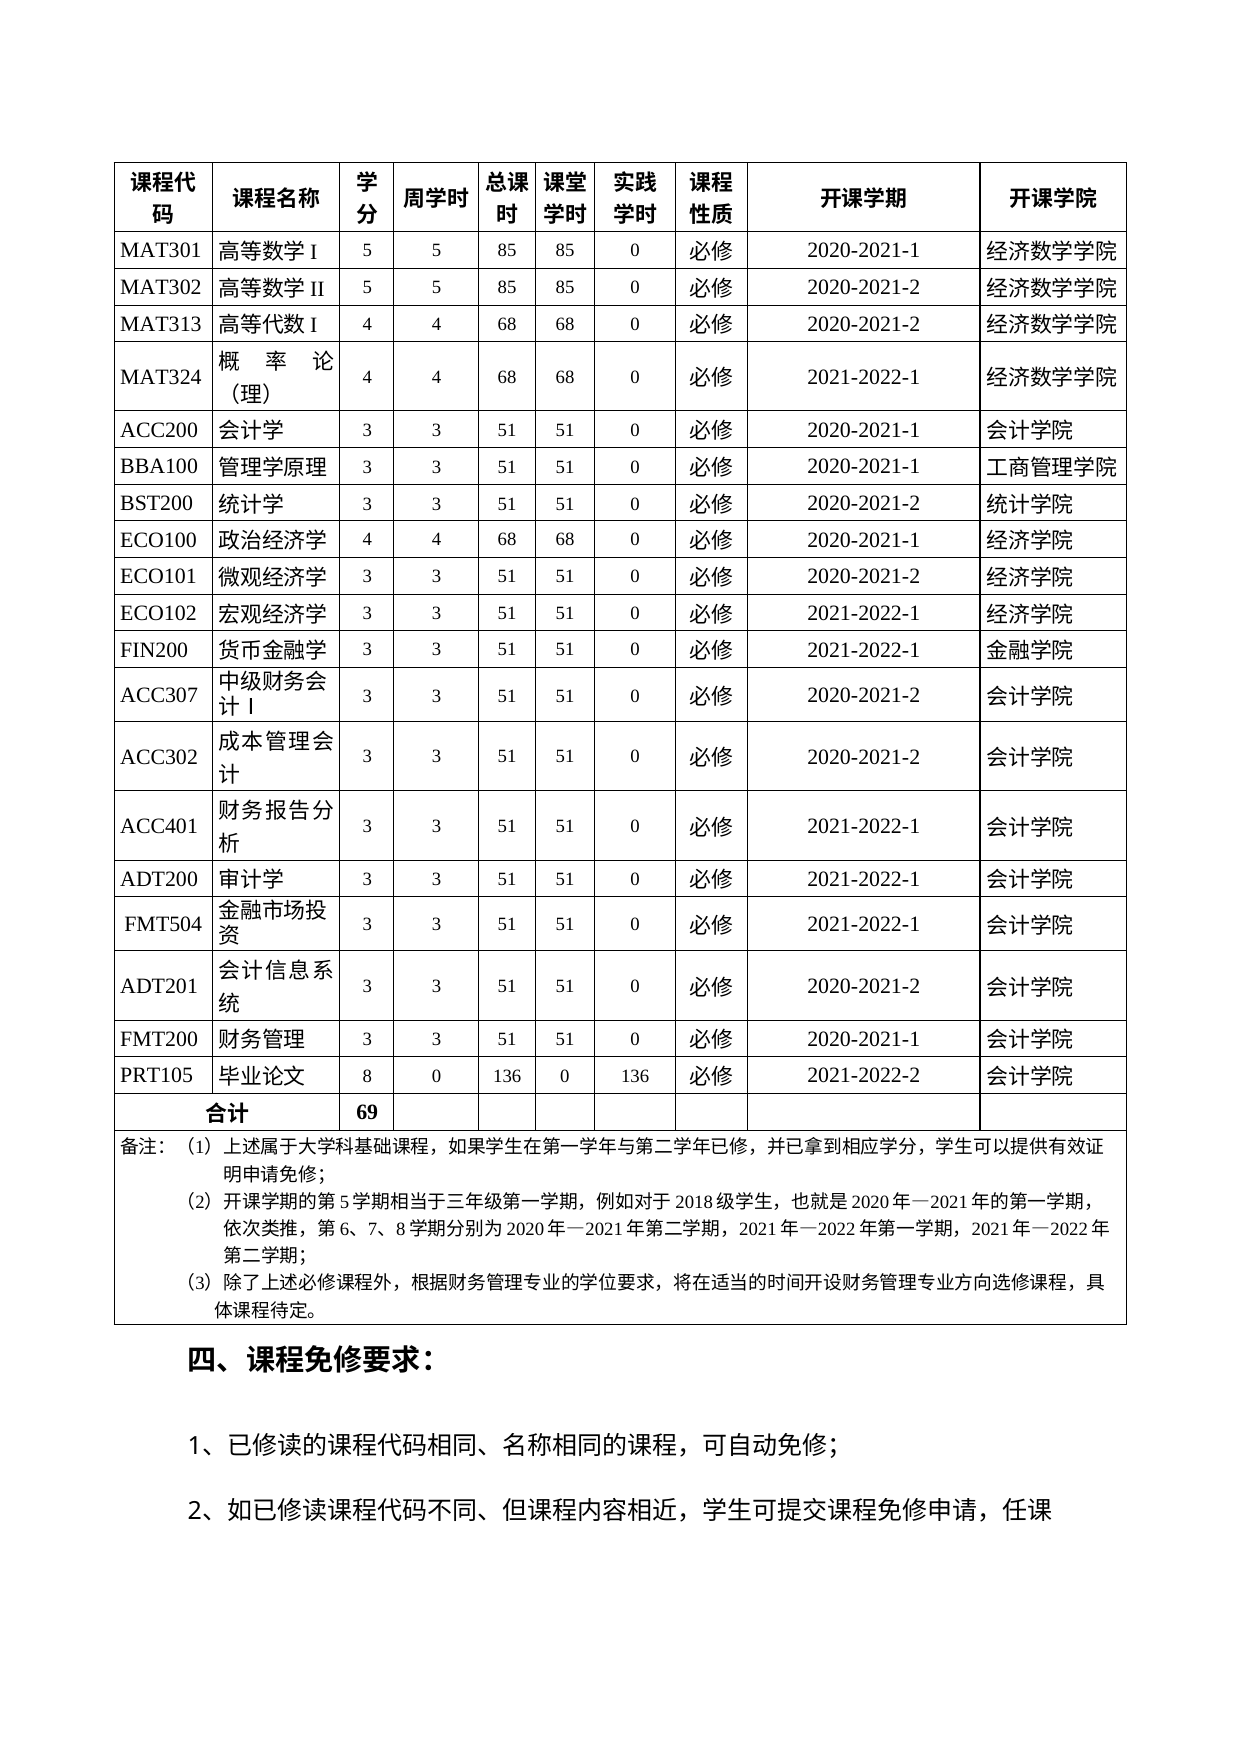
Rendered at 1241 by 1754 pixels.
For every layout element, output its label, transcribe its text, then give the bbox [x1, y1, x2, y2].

table_cell 85 [536, 232, 594, 268]
table_cell 0 [595, 521, 675, 557]
table_cell 2020-2021-1 [748, 232, 979, 268]
table_cell 85 [479, 232, 535, 268]
table_cell 成本管理会计 [213, 722, 339, 790]
table_cell 3 [340, 595, 393, 630]
table_cell 2021-2022-1 [748, 791, 979, 859]
table_cell 68 [479, 342, 535, 410]
table_cell 0 [595, 722, 675, 790]
table_cell 金融市场投资 [213, 897, 339, 950]
text 四、课程免修要求： [187, 1325, 1053, 1390]
table_cell 4 [340, 342, 393, 410]
table_cell 51 [536, 411, 594, 447]
table_cell ACC302 [115, 722, 212, 790]
table_header 课程代码 [115, 163, 212, 231]
table_cell 3 [340, 722, 393, 790]
table_header 开课学期 [748, 163, 979, 231]
table_cell 0 [595, 558, 675, 594]
table_cell 5 [340, 232, 393, 268]
table_cell 3 [394, 558, 478, 594]
table_cell 5 [394, 232, 478, 268]
table_cell 3 [394, 485, 478, 520]
table_cell 必修 [676, 595, 747, 630]
table_cell 51 [479, 631, 535, 667]
table_cell 51 [479, 722, 535, 790]
table_cell 2020-2021-2 [748, 668, 979, 721]
table_cell 3 [340, 951, 393, 1019]
table_cell 经济数学学院 [981, 342, 1126, 410]
table_cell 0 [595, 485, 675, 520]
table_cell 2020-2021-1 [748, 521, 979, 557]
table_cell 必修 [676, 448, 747, 484]
table_cell 3 [340, 448, 393, 484]
table_cell 5 [394, 269, 478, 304]
table_cell 会计学院 [981, 1057, 1126, 1093]
table_cell 51 [479, 485, 535, 520]
table_cell 2020-2021-2 [748, 558, 979, 594]
table_cell BBA100 [115, 448, 212, 484]
table_cell 51 [479, 595, 535, 630]
table_cell 工商管理学院 [981, 448, 1126, 484]
table_cell 51 [536, 631, 594, 667]
table_cell 3 [394, 951, 478, 1019]
table_cell 必修 [676, 791, 747, 859]
table_cell 必修 [676, 306, 747, 341]
table_cell ECO102 [115, 595, 212, 630]
table_cell MAT301 [115, 232, 212, 268]
table_cell 必修 [676, 861, 747, 896]
table_cell MAT302 [115, 269, 212, 304]
table_cell 3 [394, 631, 478, 667]
table_cell 中级财务会计Ⅰ [213, 668, 339, 721]
table_cell 2020-2021-2 [748, 485, 979, 520]
table_cell 必修 [676, 232, 747, 268]
table_cell 51 [536, 722, 594, 790]
table_cell 财务报告分析 [213, 791, 339, 859]
table_cell 2020-2021-2 [748, 306, 979, 341]
table_cell 必修 [676, 485, 747, 520]
table_cell 经济数学学院 [981, 269, 1126, 304]
table_cell 必修 [676, 631, 747, 667]
table_cell 3 [394, 668, 478, 721]
table_cell 3 [340, 485, 393, 520]
table_cell 3 [394, 791, 478, 859]
table_cell 财务管理 [213, 1021, 339, 1056]
table_cell 51 [536, 558, 594, 594]
table_cell 3 [340, 1021, 393, 1056]
table_cell 必修 [676, 521, 747, 557]
table_cell 会计学院 [981, 861, 1126, 896]
table_cell 会计学院 [981, 668, 1126, 721]
table_cell 2021-2022-2 [748, 1057, 979, 1093]
table_cell 3 [394, 861, 478, 896]
table_cell 3 [340, 861, 393, 896]
table_cell 51 [536, 791, 594, 859]
table_cell 85 [536, 269, 594, 304]
table_cell BST200 [115, 485, 212, 520]
table_cell 51 [536, 861, 594, 896]
table_cell 51 [479, 861, 535, 896]
table_cell 0 [595, 861, 675, 896]
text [187, 1476, 1053, 1541]
table_cell 宏观经济学 [213, 595, 339, 630]
table_cell 2020-2021-1 [748, 1021, 979, 1056]
table_cell 3 [340, 897, 393, 950]
table_cell 4 [340, 306, 393, 341]
table_cell 4 [394, 306, 478, 341]
table_cell 68 [479, 306, 535, 341]
table_cell 经济数学学院 [981, 306, 1126, 341]
table_cell MAT313 [115, 306, 212, 341]
table_cell 51 [536, 897, 594, 950]
table_cell [676, 1094, 747, 1129]
table_cell 0 [595, 448, 675, 484]
table_cell 备注：（1）上述属于大学科基础课程，如果学生在第一学年与第二学年已修，并已拿到相应学分，学生可以提供有效证明申请免修； （2）开课学期的第5学期相当于三年级第一学期，例如对于2018级学生，也就是2020年—2021年的第一学期，依次类推，第6、7、8学期分别为2020年—2021年第二学期，2021年—2022年第一学期，2021年—2022年第二学期； （3）除了上述必修课程外，根据财务管理专业的学位要求，将在适当的时间开设财务管理专业方向选修课程，具体课程待定。 [115, 1131, 1126, 1324]
table_cell 68 [479, 521, 535, 557]
table_cell 必修 [676, 342, 747, 410]
table_cell FMT504 [115, 897, 212, 950]
table_header 课程 性质 [676, 163, 747, 231]
table_cell MAT324 [115, 342, 212, 410]
table_cell 0 [394, 1057, 478, 1093]
table_cell 毕业论文 [213, 1057, 339, 1093]
table_cell 会计学院 [981, 722, 1126, 790]
table_cell 会计学院 [981, 951, 1126, 1019]
table_cell 0 [595, 269, 675, 304]
table_header 实践 学时 [595, 163, 675, 231]
table_cell 68 [536, 521, 594, 557]
table_cell 管理学原理 [213, 448, 339, 484]
table_cell 0 [595, 1021, 675, 1056]
table_cell 51 [536, 595, 594, 630]
table_cell 会计信息系统 [213, 951, 339, 1019]
table_cell 统计学院 [981, 485, 1126, 520]
table_cell 51 [479, 448, 535, 484]
table_cell ECO100 [115, 521, 212, 557]
table_cell 3 [394, 722, 478, 790]
table_cell 2021-2022-1 [748, 861, 979, 896]
table_cell 4 [340, 521, 393, 557]
table_cell ADT200 [115, 861, 212, 896]
table_cell 2020-2021-2 [748, 951, 979, 1019]
table_cell 51 [479, 558, 535, 594]
table_cell 必修 [676, 558, 747, 594]
table_cell 51 [536, 951, 594, 1019]
table_cell 0 [595, 668, 675, 721]
table_cell 0 [595, 631, 675, 667]
table_cell 8 [340, 1057, 393, 1093]
table_cell 必修 [676, 722, 747, 790]
table_cell 3 [394, 448, 478, 484]
table_header 开课学院 [981, 163, 1126, 231]
table_cell 高等数学I [213, 232, 339, 268]
table_cell 必修 [676, 1057, 747, 1093]
table_cell 0 [595, 232, 675, 268]
table_cell 51 [536, 485, 594, 520]
table_cell 0 [595, 306, 675, 341]
table_cell 高等数学II [213, 269, 339, 304]
table_cell 2020-2021-1 [748, 448, 979, 484]
table_header 周学时 [394, 163, 478, 231]
text 1、已修读的课程代码相同、名称相同的课程，可自动免修； [187, 1411, 1053, 1476]
table_cell 微观经济学 [213, 558, 339, 594]
table_cell ACC200 [115, 411, 212, 447]
table_cell 0 [595, 342, 675, 410]
table_cell 必修 [676, 951, 747, 1019]
table_cell ECO101 [115, 558, 212, 594]
table_cell 经济数学学院 [981, 232, 1126, 268]
table_cell 会计学 [213, 411, 339, 447]
table_header 课程名称 [213, 163, 339, 231]
table_cell 0 [595, 791, 675, 859]
table_cell ACC401 [115, 791, 212, 859]
table_cell 会计学院 [981, 1021, 1126, 1056]
table_cell 金融学院 [981, 631, 1126, 667]
table_cell 3 [394, 411, 478, 447]
table_cell 3 [340, 791, 393, 859]
table_cell 3 [394, 595, 478, 630]
table_cell [394, 1094, 478, 1129]
table_cell 2020-2021-2 [748, 269, 979, 304]
table_cell 0 [595, 411, 675, 447]
table_cell 经济学院 [981, 558, 1126, 594]
table_cell 51 [536, 1021, 594, 1056]
table_cell 审计学 [213, 861, 339, 896]
table_cell 5 [340, 269, 393, 304]
table_cell 会计学院 [981, 411, 1126, 447]
table_cell 51 [479, 951, 535, 1019]
table_cell 68 [536, 342, 594, 410]
table_cell 51 [479, 668, 535, 721]
table_cell 69 [340, 1094, 393, 1129]
table_cell 2021-2022-1 [748, 342, 979, 410]
table_cell 51 [536, 668, 594, 721]
table_cell 经济学院 [981, 595, 1126, 630]
table_cell [981, 1094, 1126, 1129]
table_cell 85 [479, 269, 535, 304]
table_cell 合计 [115, 1094, 339, 1129]
table_cell 3 [340, 411, 393, 447]
table_cell 概率论（理） [213, 342, 339, 410]
table_cell 2021-2022-1 [748, 595, 979, 630]
table_header 学分 [340, 163, 393, 231]
table_cell [536, 1094, 594, 1129]
table_cell 0 [536, 1057, 594, 1093]
table_cell 统计学 [213, 485, 339, 520]
table_cell 必修 [676, 897, 747, 950]
table_cell 0 [595, 897, 675, 950]
table_cell FIN200 [115, 631, 212, 667]
table_cell 51 [479, 411, 535, 447]
table_cell 必修 [676, 269, 747, 304]
table_cell 会计学院 [981, 791, 1126, 859]
table_cell 3 [340, 668, 393, 721]
table_cell 51 [479, 897, 535, 950]
table_cell 会计学院 [981, 897, 1126, 950]
table_cell 2020-2021-1 [748, 411, 979, 447]
table_cell 高等代数I [213, 306, 339, 341]
table_cell 3 [394, 1021, 478, 1056]
table_cell 51 [479, 791, 535, 859]
table_cell 2021-2022-1 [748, 631, 979, 667]
table_header 总课 时 [479, 163, 535, 231]
table_cell ACC307 [115, 668, 212, 721]
table_cell 3 [394, 897, 478, 950]
table_cell 136 [595, 1057, 675, 1093]
table_cell FMT200 [115, 1021, 212, 1056]
table_cell 政治经济学 [213, 521, 339, 557]
table_header 课堂 学时 [536, 163, 594, 231]
table_cell 必修 [676, 411, 747, 447]
table_cell 68 [536, 306, 594, 341]
table_cell [748, 1094, 979, 1129]
table_cell 必修 [676, 1021, 747, 1056]
table_cell 3 [340, 558, 393, 594]
table_cell 必修 [676, 668, 747, 721]
table_cell 136 [479, 1057, 535, 1093]
table_cell [595, 1094, 675, 1129]
table_cell 2021-2022-1 [748, 897, 979, 950]
table_cell 0 [595, 595, 675, 630]
table_cell 3 [340, 631, 393, 667]
table_cell 51 [479, 1021, 535, 1056]
table_cell PRT105 [115, 1057, 212, 1093]
table_cell 51 [536, 448, 594, 484]
table_cell [479, 1094, 535, 1129]
table_cell ADT201 [115, 951, 212, 1019]
table_cell 经济学院 [981, 521, 1126, 557]
table_cell 0 [595, 951, 675, 1019]
table_cell 2020-2021-2 [748, 722, 979, 790]
table_cell 4 [394, 521, 478, 557]
table_cell 4 [394, 342, 478, 410]
table_cell 货币金融学 [213, 631, 339, 667]
